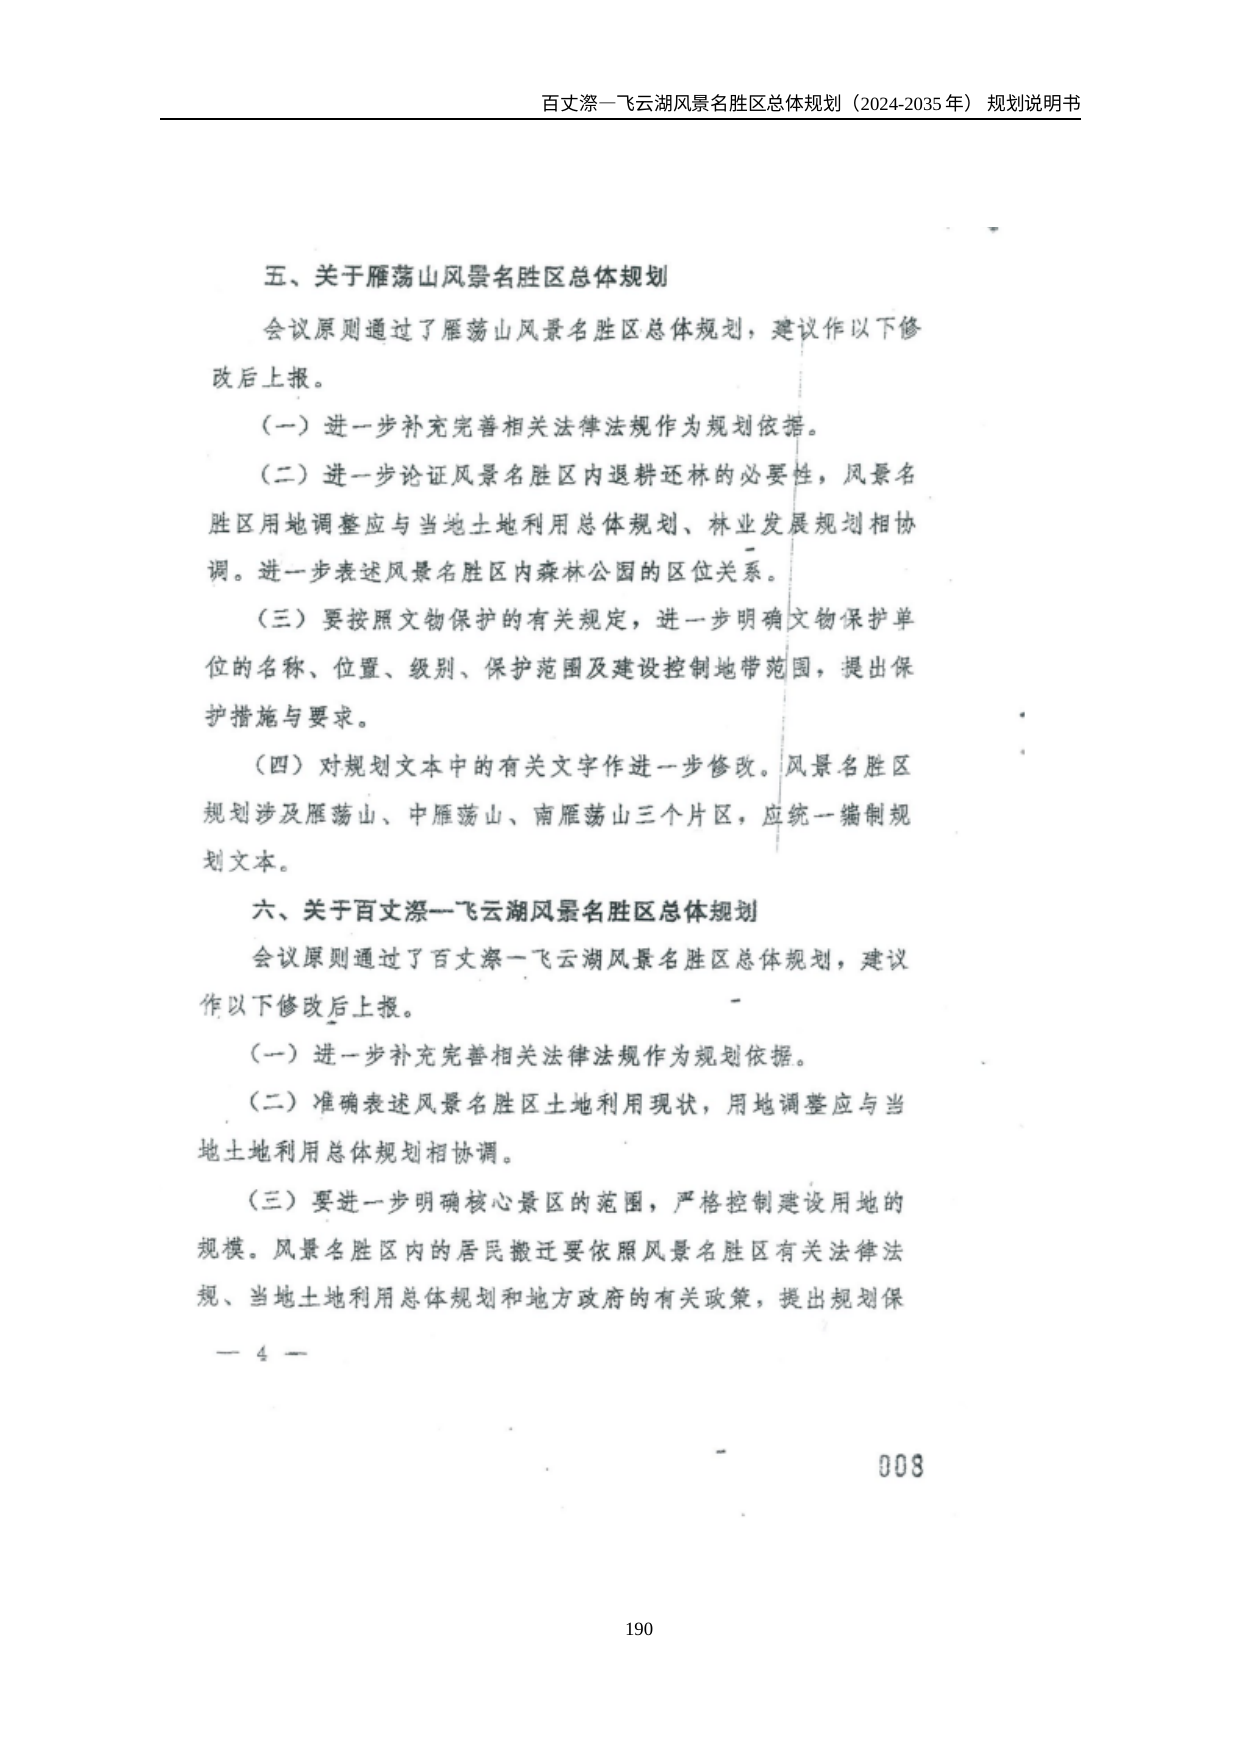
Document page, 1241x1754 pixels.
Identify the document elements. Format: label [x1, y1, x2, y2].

picture [159, 227, 1025, 1518]
